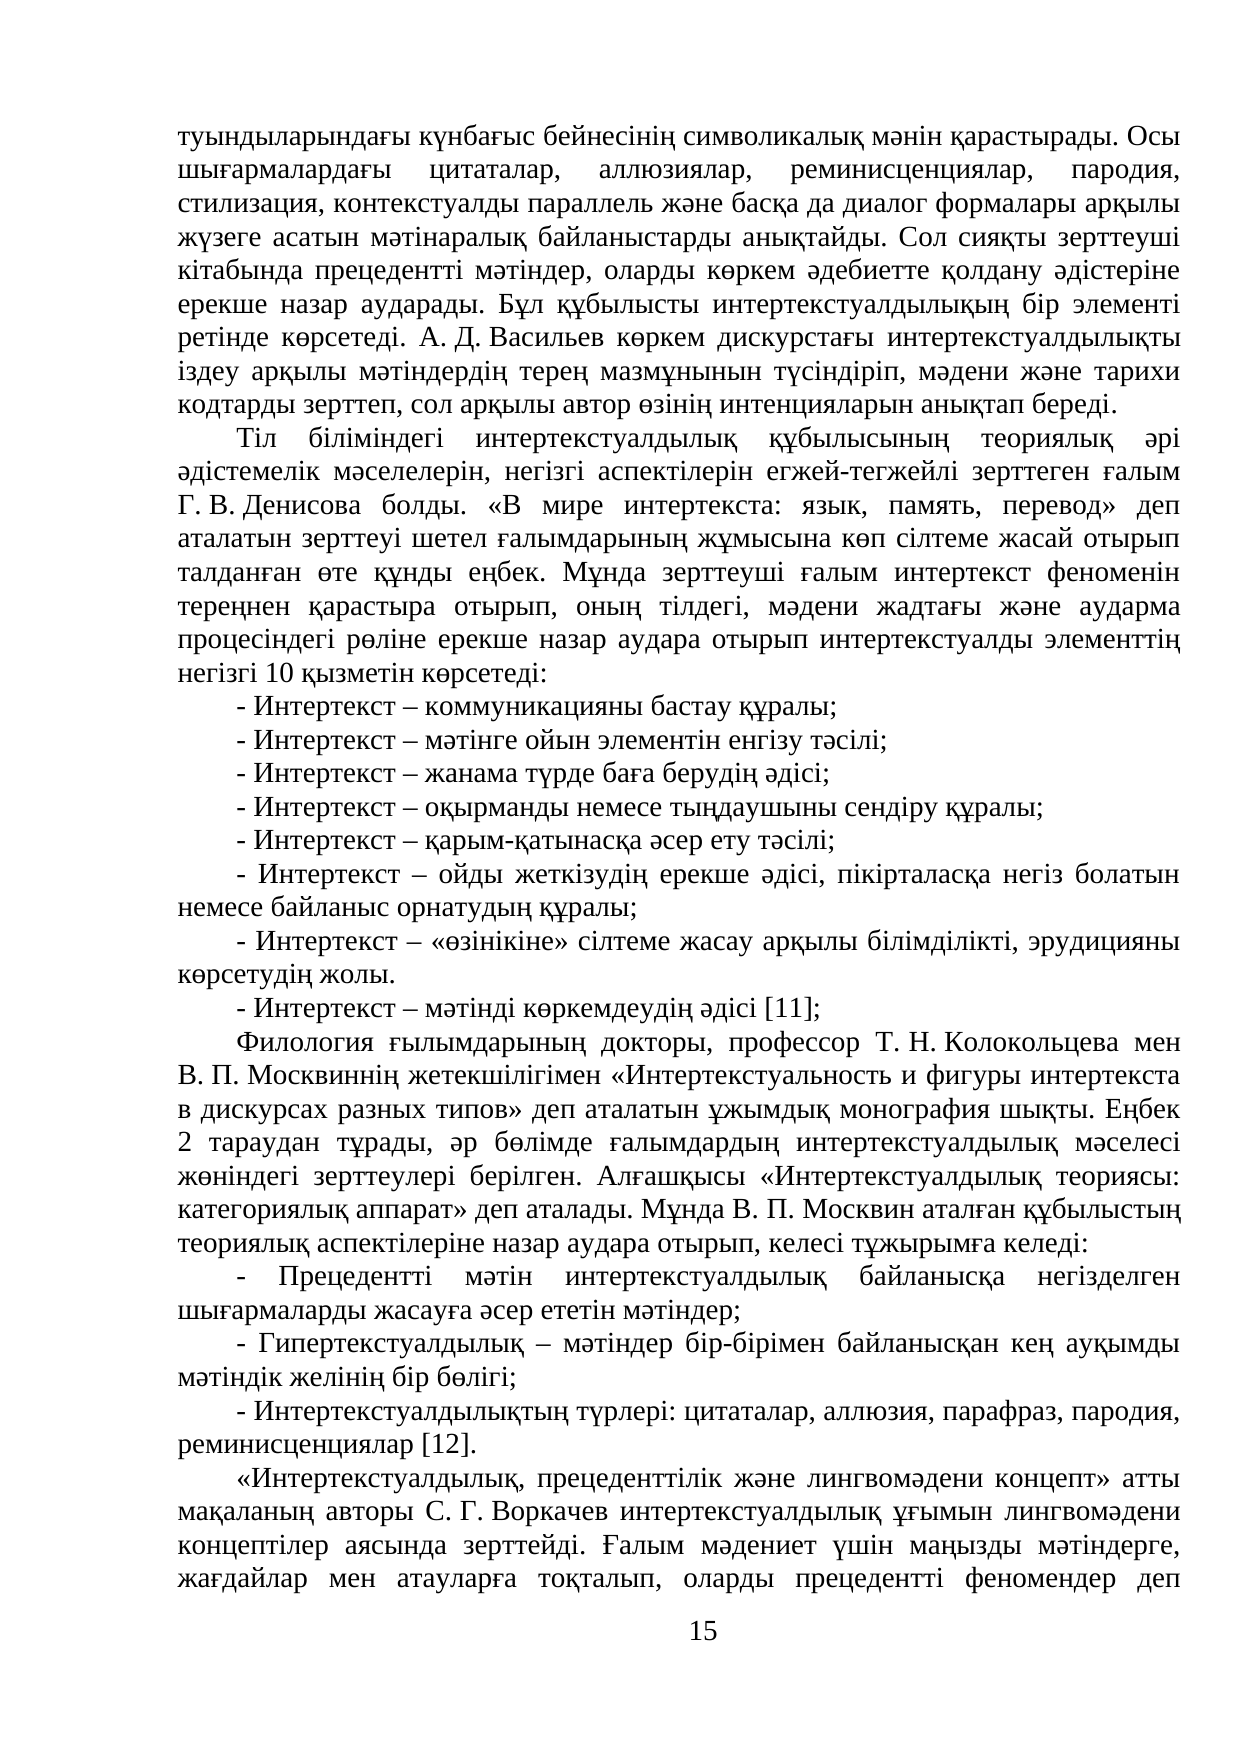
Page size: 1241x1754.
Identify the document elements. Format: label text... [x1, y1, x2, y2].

text - Прецедентті мәтін интертекстуалдылық байланысқа негізделген шығармаларды жасауға әсер ететін мәтіндер; [177, 1292, 1181, 1359]
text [177, 1493, 1181, 1594]
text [177, 118, 1181, 453]
text - Гипертекстуалдылық – мәтіндер бір-бірімен байланысқан кең ауқымды мәтіндік желінің бір бөлігі; [177, 1359, 1181, 1426]
text Тіл біліміндегі интертекстуалдылық құбылысының теориялық әрі әдістемелік мәселелерін, негізгі аспектілерін егжей-тегжейлі зерттеген ғалым Г. В. Денисова болды. «В мире интертекста: язык, память, перевод» деп аталатын зерттеуі шетел ғалымдарының жұмысына көп сілтеме жасай отырып талданған өте құнды еңбек. Мұнда зерттеуші ғалым интертекст феноменін тереңнен қарастыра отырып, оның тілдегі, мәдени жадтағы және аударма процесіндегі рөліне ерекше назар аудара отырып интертекстуалды элементтің негізгі 10 қызметін көрсетеді: [177, 453, 1181, 722]
text Филология ғылымдарының докторы, профессор Т. Н. Колокольцева мен В. П. Москвиннің жетекшілігімен «Интертекстуальность и фигуры интертекста в дискурсах разных типов» деп аталатын ұжымдық монография шықты. Еңбек 2 тараудан тұрады, әр бөлімде ғалымдардың интертекстуалдылық мәселесі жөніндегі зерттеулері берілген. Алғашқысы «Интертекстуалдылық теориясы: категориялық аппарат» деп аталады. Мұнда В. П. Москвин аталған құбылыстың теориялық аспектілеріне назар аудара отырып, келесі тұжырымға келеді: [177, 1057, 1181, 1292]
text - Интертекст – оқырманды немесе тыңдаушыны сендіру құралы; [177, 822, 1181, 856]
text - Интертекст – ойды жеткізудің ерекше әдісі, пікірталасқа негіз болатын немесе байланыс орнатудың құралы; [177, 889, 1181, 957]
text - Интертекст – қарым-қатынасқа әсер ету тәсілі; [177, 856, 1181, 889]
text - Интертекст – коммуникацияны бастау құралы; [177, 722, 1181, 755]
text - Интертекст – жанама түрде баға берудің әдісі; [177, 789, 1181, 822]
text - Интертекст – мәтінге ойын элементін енгізу тәсілі; [177, 755, 1181, 789]
text - Интертекстуалдылықтың түрлері: цитаталар, аллюзия, парафраз, пародия, реминисценциялар [12]. [177, 1426, 1181, 1493]
text - Интертекст – мәтінді көркемдеудің әдісі [11]; [177, 1024, 1181, 1057]
text - Интертекст – «өзінікіне» сілтеме жасау арқылы білімділікті, эрудицияны көрсетудің жолы. [177, 957, 1181, 1024]
